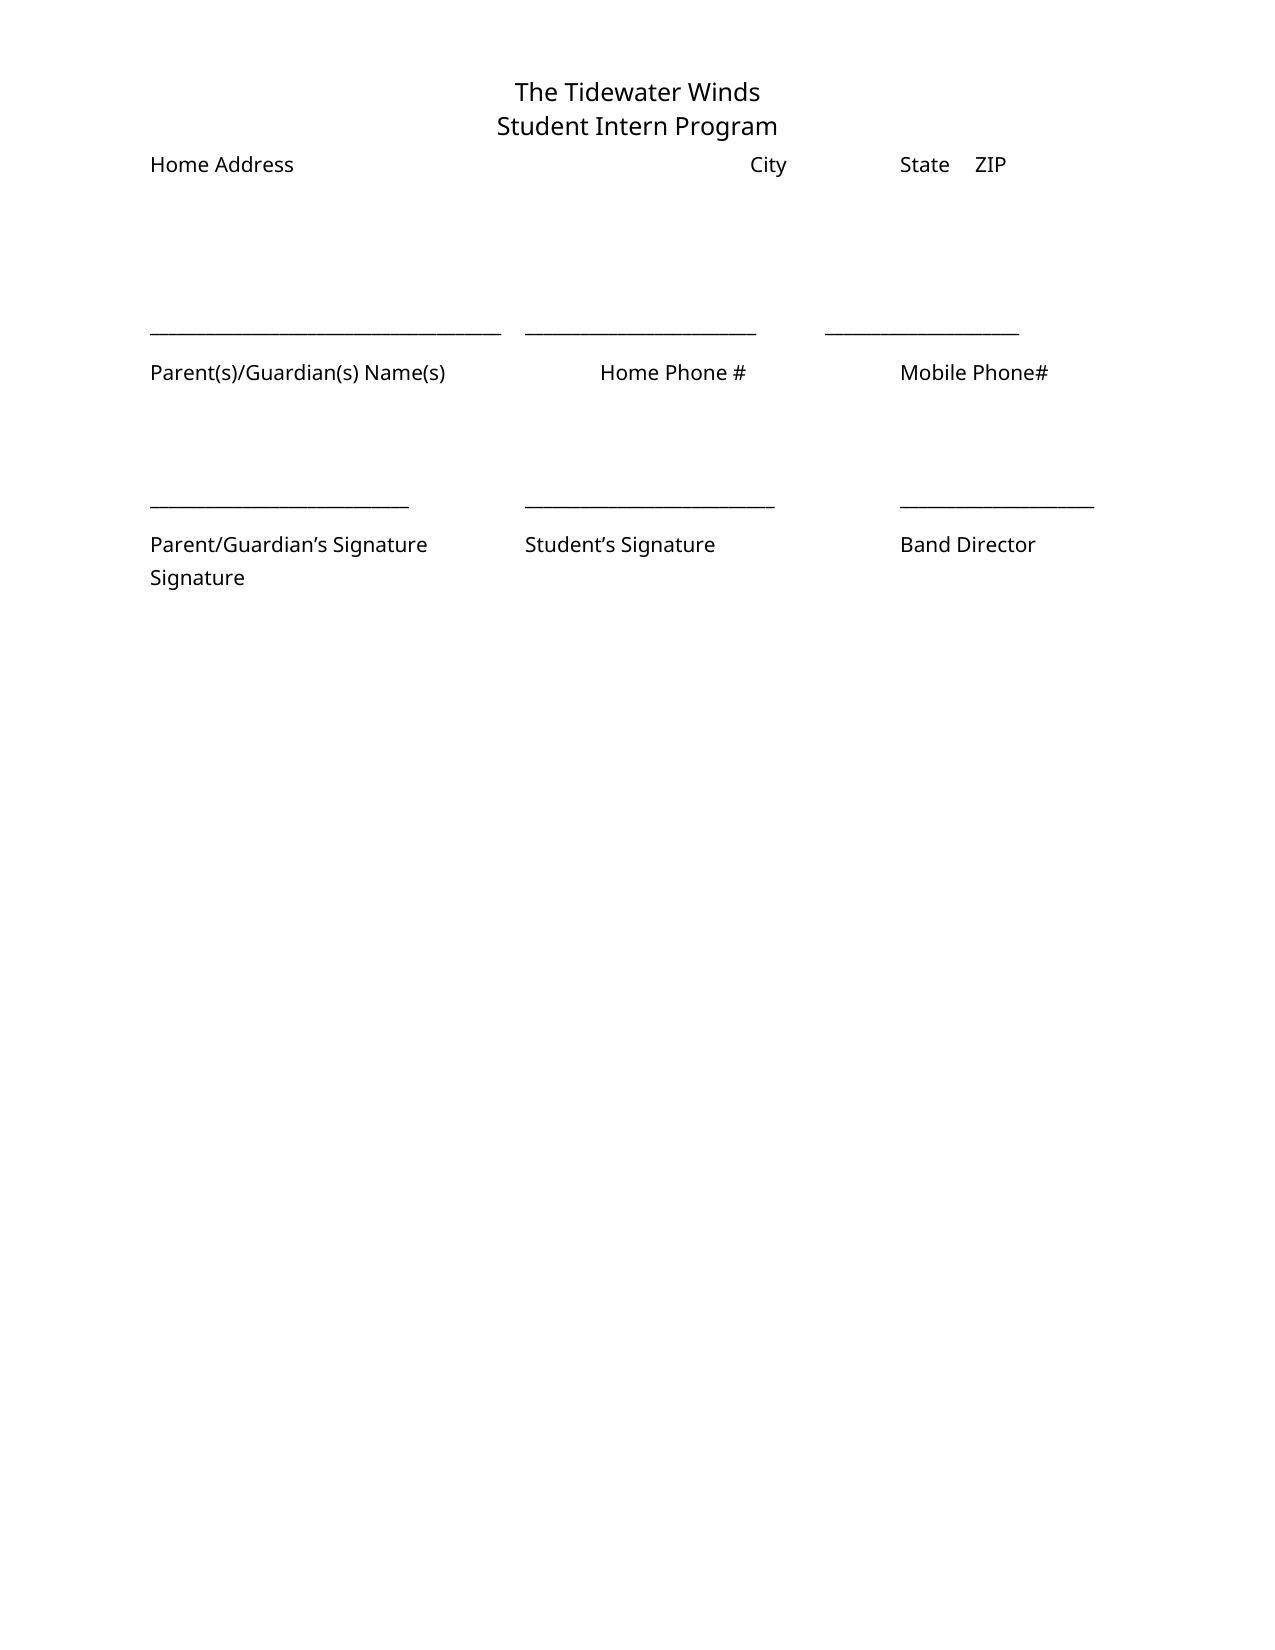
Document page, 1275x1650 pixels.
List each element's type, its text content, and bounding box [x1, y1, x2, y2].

text Home Address City State ZIP [150, 150, 1125, 178]
text Parent(s)/Guardian(s) Name(s) Home Phone # Mobile Phone# [150, 364, 1125, 384]
text Parent/Guardian’s Signature Student’s Signature Band Director Signature [150, 530, 1125, 591]
text ______________________________________ _________________________ _____________________ [150, 310, 1125, 339]
text ____________________________ ___________________________ _____________________ [150, 489, 1125, 509]
